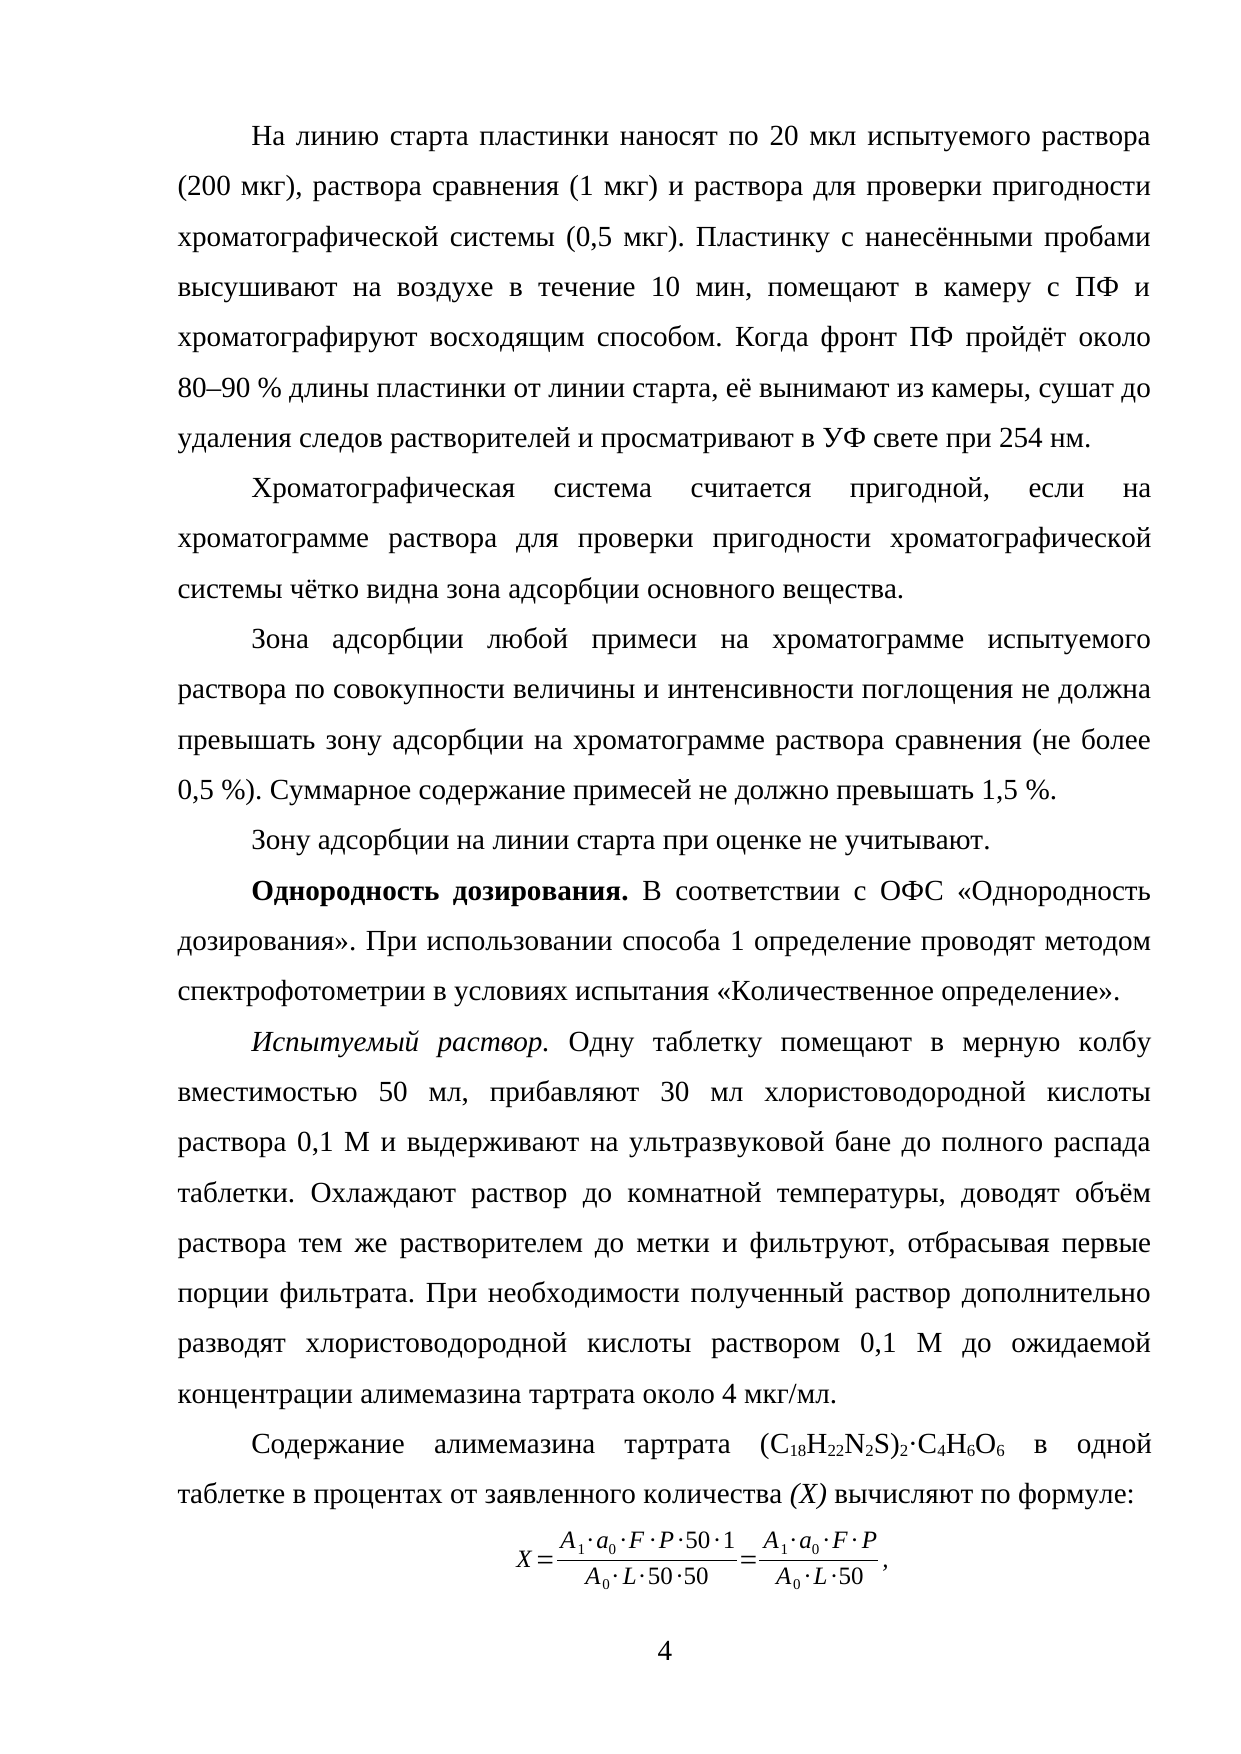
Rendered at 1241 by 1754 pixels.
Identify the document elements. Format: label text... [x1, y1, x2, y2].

text Зону адсорбции на линии старта при оценке не учитывают. [177, 822, 1152, 856]
text Хроматографическая система считается пригодной, если на хроматограмме раствора для проверки пригодности хроматографической системы чётко видна зона адсорбции основного вещества. [177, 470, 1152, 604]
text Содержание алимемазина тартрата (C18H22N2S)2·C4H6O6 в одной таблетке в процентах от заявленного количества (Х) вычисляют по формуле: [177, 1426, 1152, 1510]
text Испытуемый раствор. Одну таблетку помещают в мерную колбу вместимостью 50 мл, прибавляют 30 мл хлористоводородной кислоты раствора 0,1 М и выдерживают на ультразвуковой бане до полного распада таблетки. Охлаждают раствор до комнатной температуры, доводят объём раствора тем же растворителем до метки и фильтруют, отбрасывая первые порции фильтрата. При необходимости полученный раствор дополнительно разводят хлористоводородной кислоты раствором 0,1 М до ожидаемой концентрации алимемазина тартрата около 4 мкг/мл. [177, 1024, 1152, 1409]
text Однородность дозирования. В соответствии с ОФС «Однородность дозирования». При использовании способа 1 определение проводят методом спектрофотометрии в условиях испытания «Количественное определение». [177, 873, 1152, 1007]
text На линию старта пластинки наносят по 20 мкл испытуемого раствора (200 мкг), раствора сравнения (1 мкг) и раствора для проверки пригодности хроматографической системы (0,5 мкг). Пластинку с нанесёнными пробами высушивают на воздухе в течение 10 мин, помещают в камеру с ПФ и хроматографируют восходящим способом. Когда фронт ПФ пройдёт около 80–90 % длины пластинки от линии старта, её вынимают из камеры, сушат до удаления следов растворителей и просматривают в УФ свете при 254 нм. [177, 118, 1152, 453]
text Зона адсорбции любой примеси на хроматограмме испытуемого раствора по совокупности величины и интенсивности поглощения не должна превышать зону адсорбции на хроматограмме раствора сравнения (не более 0,5 %). Суммарное содержание примесей не должно превышать 1,5 %. [177, 621, 1152, 806]
